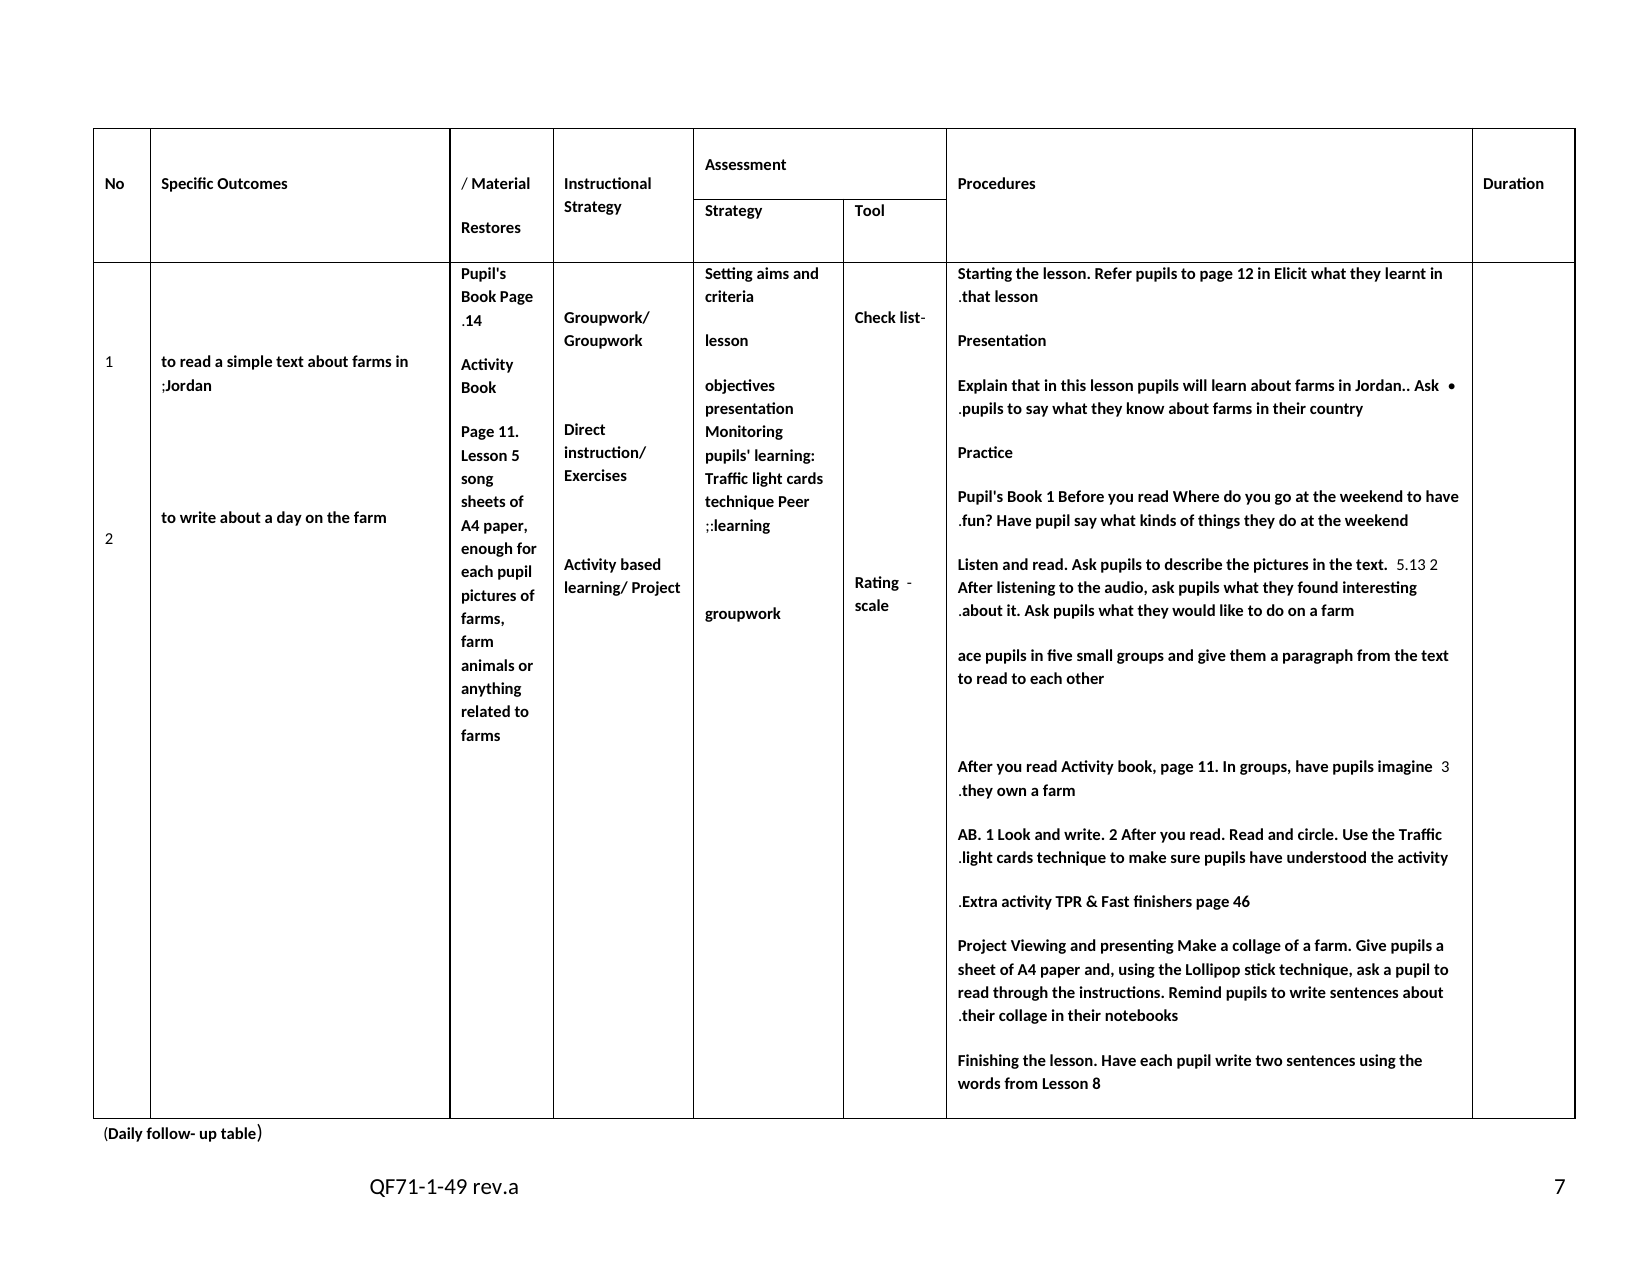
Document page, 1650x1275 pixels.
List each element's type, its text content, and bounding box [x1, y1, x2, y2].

table_header Instructional Strategy [554, 129, 693, 262]
table_header Material / Restores [451, 129, 553, 262]
table_cell Strategy [694, 200, 843, 262]
table_header Procedures [947, 129, 1472, 262]
table_cell to read a simple text about farms in Jordan; to write about a day on the farm [151, 263, 449, 1118]
table_cell Setting aims and criteria lesson objectives presentation Monitoring pupils' learning: Traffic light cards technique Peer learning:; groupwork [694, 263, 843, 1118]
table_cell -Check list - Rating scale [844, 263, 946, 1118]
table_cell Pupil's Book Page 14. Activity Book Page 11. Lesson 5 song sheets of A4 paper, enough for each pupil pictures of farms, farm animals or anything related to farms [451, 263, 553, 1118]
table_header Assessment [694, 129, 946, 199]
table_cell Tool [844, 200, 946, 262]
table_cell Starting the lesson. Refer pupils to page 12 in Elicit what they learnt in that lesson. Presentation • Explain that in this lesson pupils will learn about farms in Jordan.. Ask pupils to say what they know about farms in their country. Practice Pupil's Book 1 Before you read Where do you go at the weekend to have fun? Have pupil say what kinds of things they do at the weekend. 2 5.13 Listen and read. Ask pupils to describe the pictures in the text. After listening to the audio, ask pupils what they found interesting about it. Ask pupils what they would like to do on a farm. ace pupils in five small groups and give them a paragraph from the text to read to each other 3 After you read Activity book, page 11. In groups, have pupils imagine they own a farm. AB. 1 Look and write. 2 After you read. Read and circle. Use the Traffic light cards technique to make sure pupils have understood the activity. Extra activity TPR & Fast finishers page 46. Project Viewing and presenting Make a collage of a farm. Give pupils a sheet of A4 paper and, using the Lollipop stick technique, ask a pupil to read through the instructions. Remind pupils to write sentences about their collage in their notebooks. Finishing the lesson. Have each pupil write two sentences using the words from Lesson 8 [947, 263, 1472, 1118]
table_cell 1 2 [94, 263, 150, 1118]
table_header Duration [1473, 129, 1574, 262]
table_cell Groupwork/ Groupwork Direct instruction/ Exercises Activity based learning/ Project [554, 263, 693, 1118]
text (Daily follow- up table) [103, 1119, 1566, 1144]
table_cell [1473, 263, 1574, 1118]
table_header Specific Outcomes [151, 129, 449, 262]
table_header No [94, 129, 150, 262]
